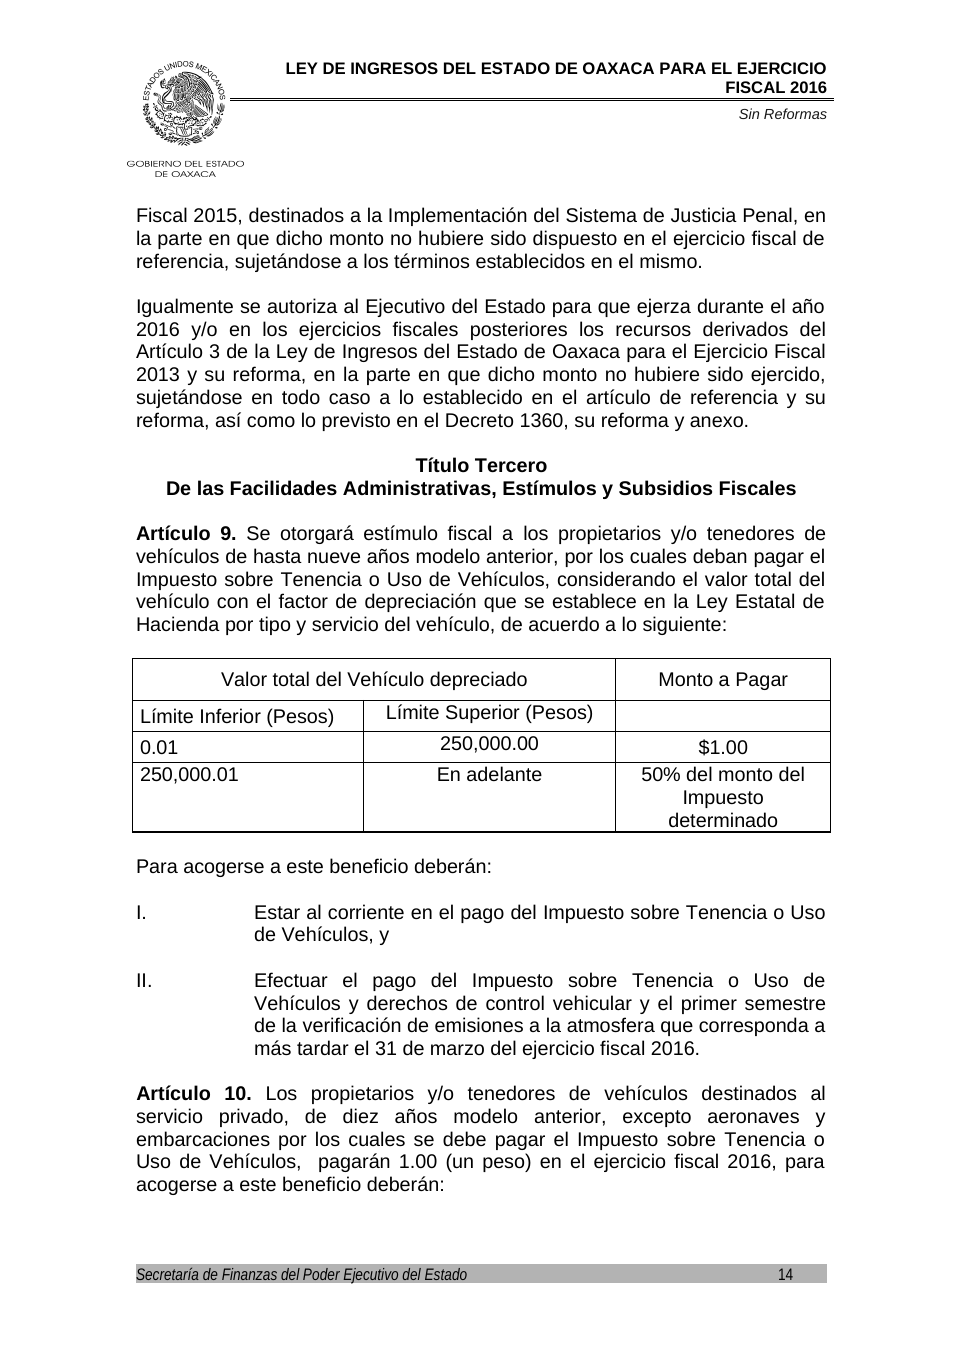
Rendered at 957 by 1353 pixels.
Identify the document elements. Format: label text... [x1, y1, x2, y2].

text De las Facilidades Administrativas, Estímulos y Subsidios Fiscales [136, 477, 827, 499]
table_header Valor total del Vehículo depreciado [133, 659, 615, 700]
table_cell $1.00 [616, 732, 830, 762]
table_cell 250,000.01 [133, 763, 363, 831]
text Para acogerse a este beneficio deberán: [136, 855, 827, 878]
table_cell 50% del monto del Impuesto determinado [616, 763, 830, 831]
table_cell 0.01 [133, 732, 363, 762]
text Artículo 9. Se otorgará estímulo fiscal a los propietarios y/o tenedores de vehículos de hasta nueve años modelo anterior, por los cuales deban pagar el Impuesto sobre Tenencia o Uso de Vehículos, considerando el valor total del vehículo con el factor de depreciación que se establece en la Ley Estatal de Hacienda por tipo y servicio del vehículo, de acuerdo a lo siguiente: [136, 522, 827, 636]
table_cell Límite Superior (Pesos) [364, 701, 615, 731]
table_cell [616, 701, 830, 731]
list Estar al corriente en el pago del Impuesto sobre Tenencia o Uso de Vehículos, y [136, 901, 827, 946]
text Título Tercero [136, 454, 827, 477]
text Artículo 10. Los propietarios y/o tenedores de vehículos destinados al servicio privado, de diez años modelo anterior, excepto aeronaves y embarcaciones por los cuales se debe pagar el Impuesto sobre Tenencia o Uso de Vehículos, pagarán 1.00 (un peso) en el ejercicio fiscal 2016, para acogerse a este beneficio deberán: [136, 1082, 827, 1196]
table_cell En adelante [364, 763, 615, 831]
picture [124, 58, 247, 180]
table_cell 250,000.00 [364, 732, 615, 762]
text Igualmente se autoriza al Ejecutivo del Estado para que ejerza durante el año 2016 y/o en los ejercicios fiscales posteriores los recursos derivados del Artículo 3 de la Ley de Ingresos del Estado de Oaxaca para el Ejercicio Fiscal 2013 y su reforma, en la parte en que dicho monto no hubiere sido ejercido, sujetándose en todo caso a lo establecido en el artículo de referencia y su reforma, así como lo previsto en el Decreto 1360, su reforma y anexo. [136, 295, 827, 431]
table_cell Límite Inferior (Pesos) [133, 701, 363, 731]
table_header Monto a Pagar [616, 659, 830, 700]
